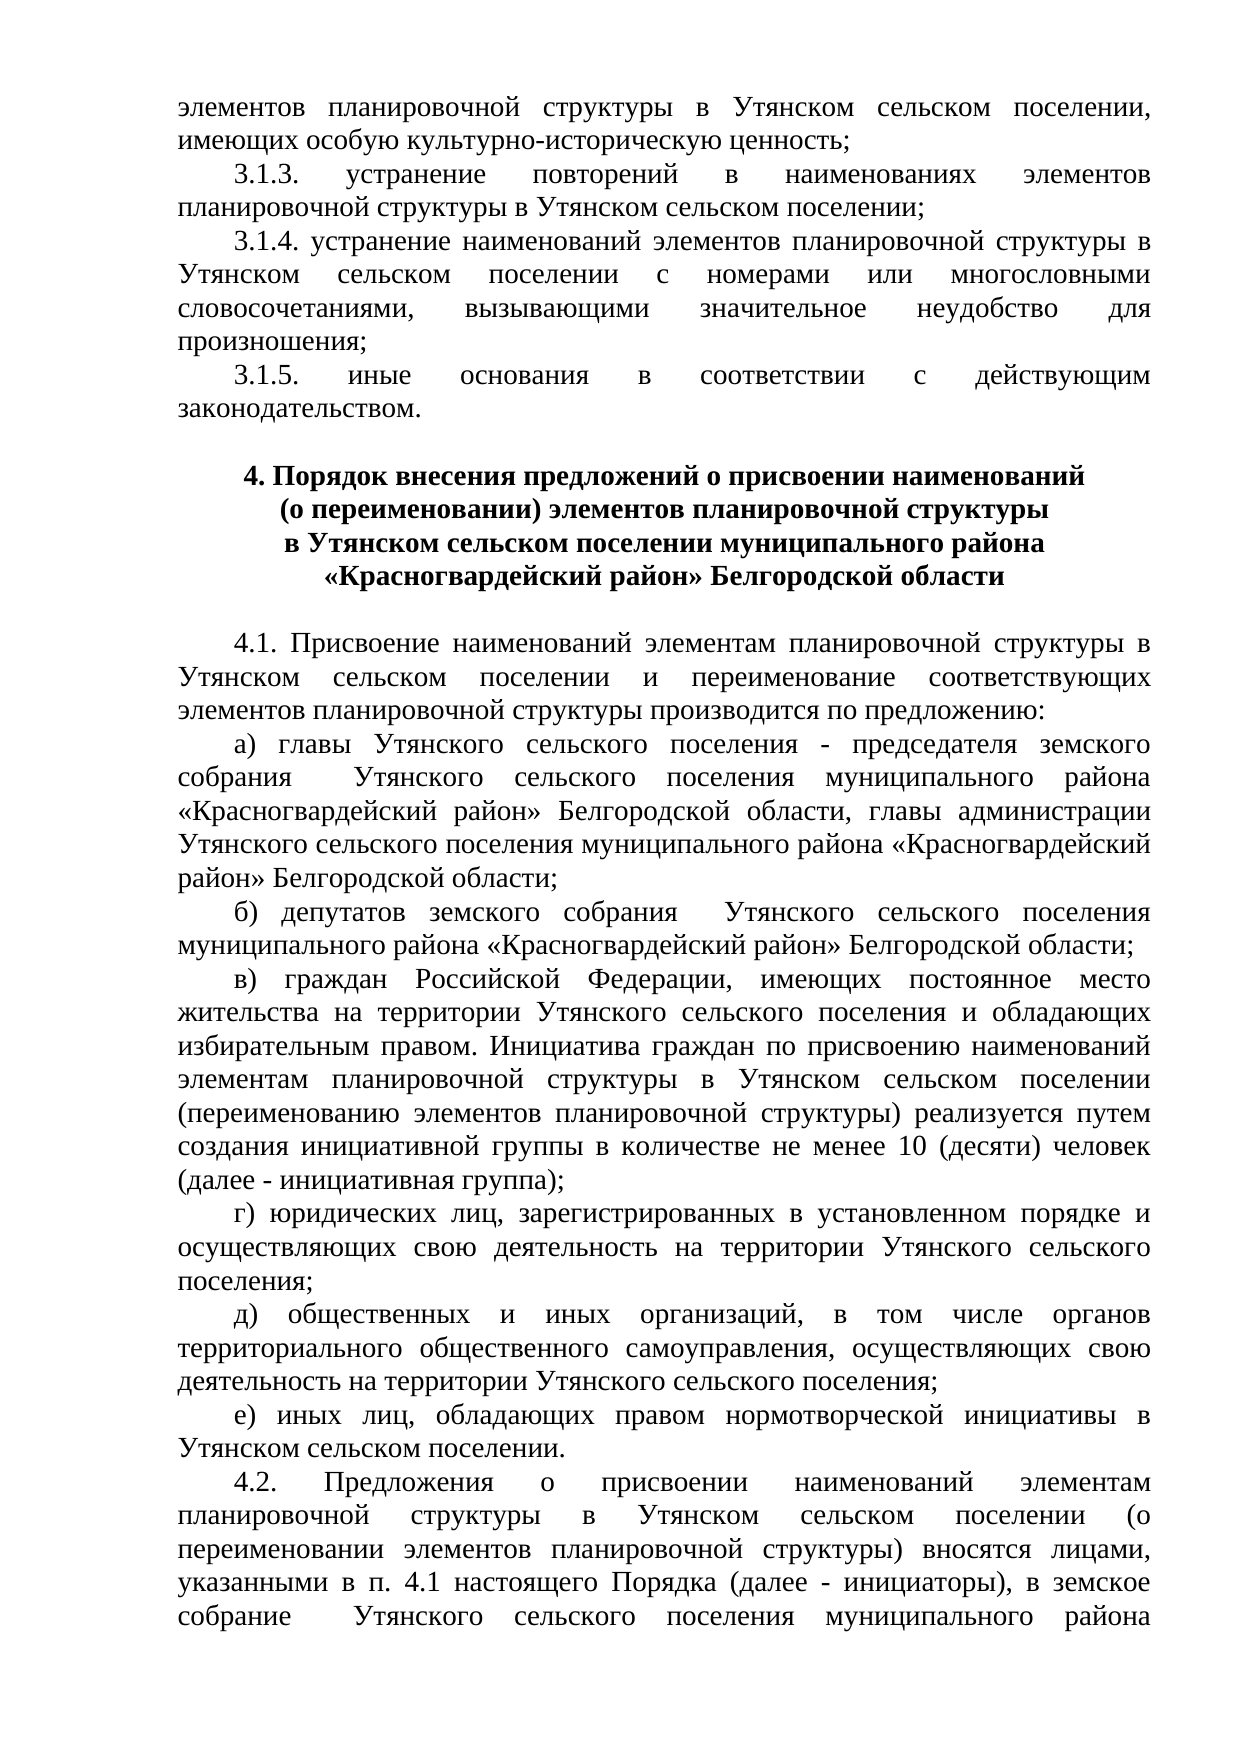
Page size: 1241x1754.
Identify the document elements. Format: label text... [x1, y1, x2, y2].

text 4.1. Присвоение наименований элементам планировочной структуры в Утянском сельском поселении и переименование соответствующих элементов планировочной структуры производится по предложению: [177, 625, 1152, 726]
text а) главы Утянского сельского поселения - председателя земского собрания Утянского сельского поселения муниципального района «Красногвардейский район» Белгородской области, главы администрации Утянского сельского поселения муниципального района «Красногвардейский район» Белгородской области; [177, 726, 1152, 894]
text 3.1.5. иные основания в соответствии с действующим законодательством. [177, 357, 1152, 424]
title 4. Порядок внесения предложений о присвоении наименований [177, 458, 1152, 491]
title (о переименовании) элементов планировочной структуры [177, 491, 1152, 525]
text в) граждан Российской Федерации, имеющих постоянное место жительства на территории Утянского сельского поселения и обладающих избирательным правом. Инициатива граждан по присвоению наименований элементам планировочной структуры в Утянском сельском поселении (переименованию элементов планировочной структуры) реализуется путем создания инициативной группы в количестве не менее 10 (десяти) человек (далее - инициативная группа); [177, 961, 1152, 1196]
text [177, 1464, 1152, 1632]
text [177, 89, 1152, 156]
title в Утянском сельском поселении муниципального района «Красногвардейский район» Белгородской области [177, 525, 1152, 592]
text е) иных лиц, обладающих правом нормотворческой инициативы в Утянском сельском поселении. [177, 1397, 1152, 1464]
text б) депутатов земского собрания Утянского сельского поселения муниципального района «Красногвардейский район» Белгородской области; [177, 894, 1152, 961]
text г) юридических лиц, зарегистрированных в установленном порядке и осуществляющих свою деятельность на территории Утянского сельского поселения; [177, 1196, 1152, 1296]
text 3.1.4. устранение наименований элементов планировочной структуры в Утянском сельском поселении с номерами или многословными словосочетаниями, вызывающими значительное неудобство для произношения; [177, 223, 1152, 357]
text д) общественных и иных организаций, в том числе органов территориального общественного самоуправления, осуществляющих свою деятельность на территории Утянского сельского поселения; [177, 1296, 1152, 1397]
text 3.1.3. устранение повторений в наименованиях элементов планировочной структуры в Утянском сельском поселении; [177, 156, 1152, 223]
